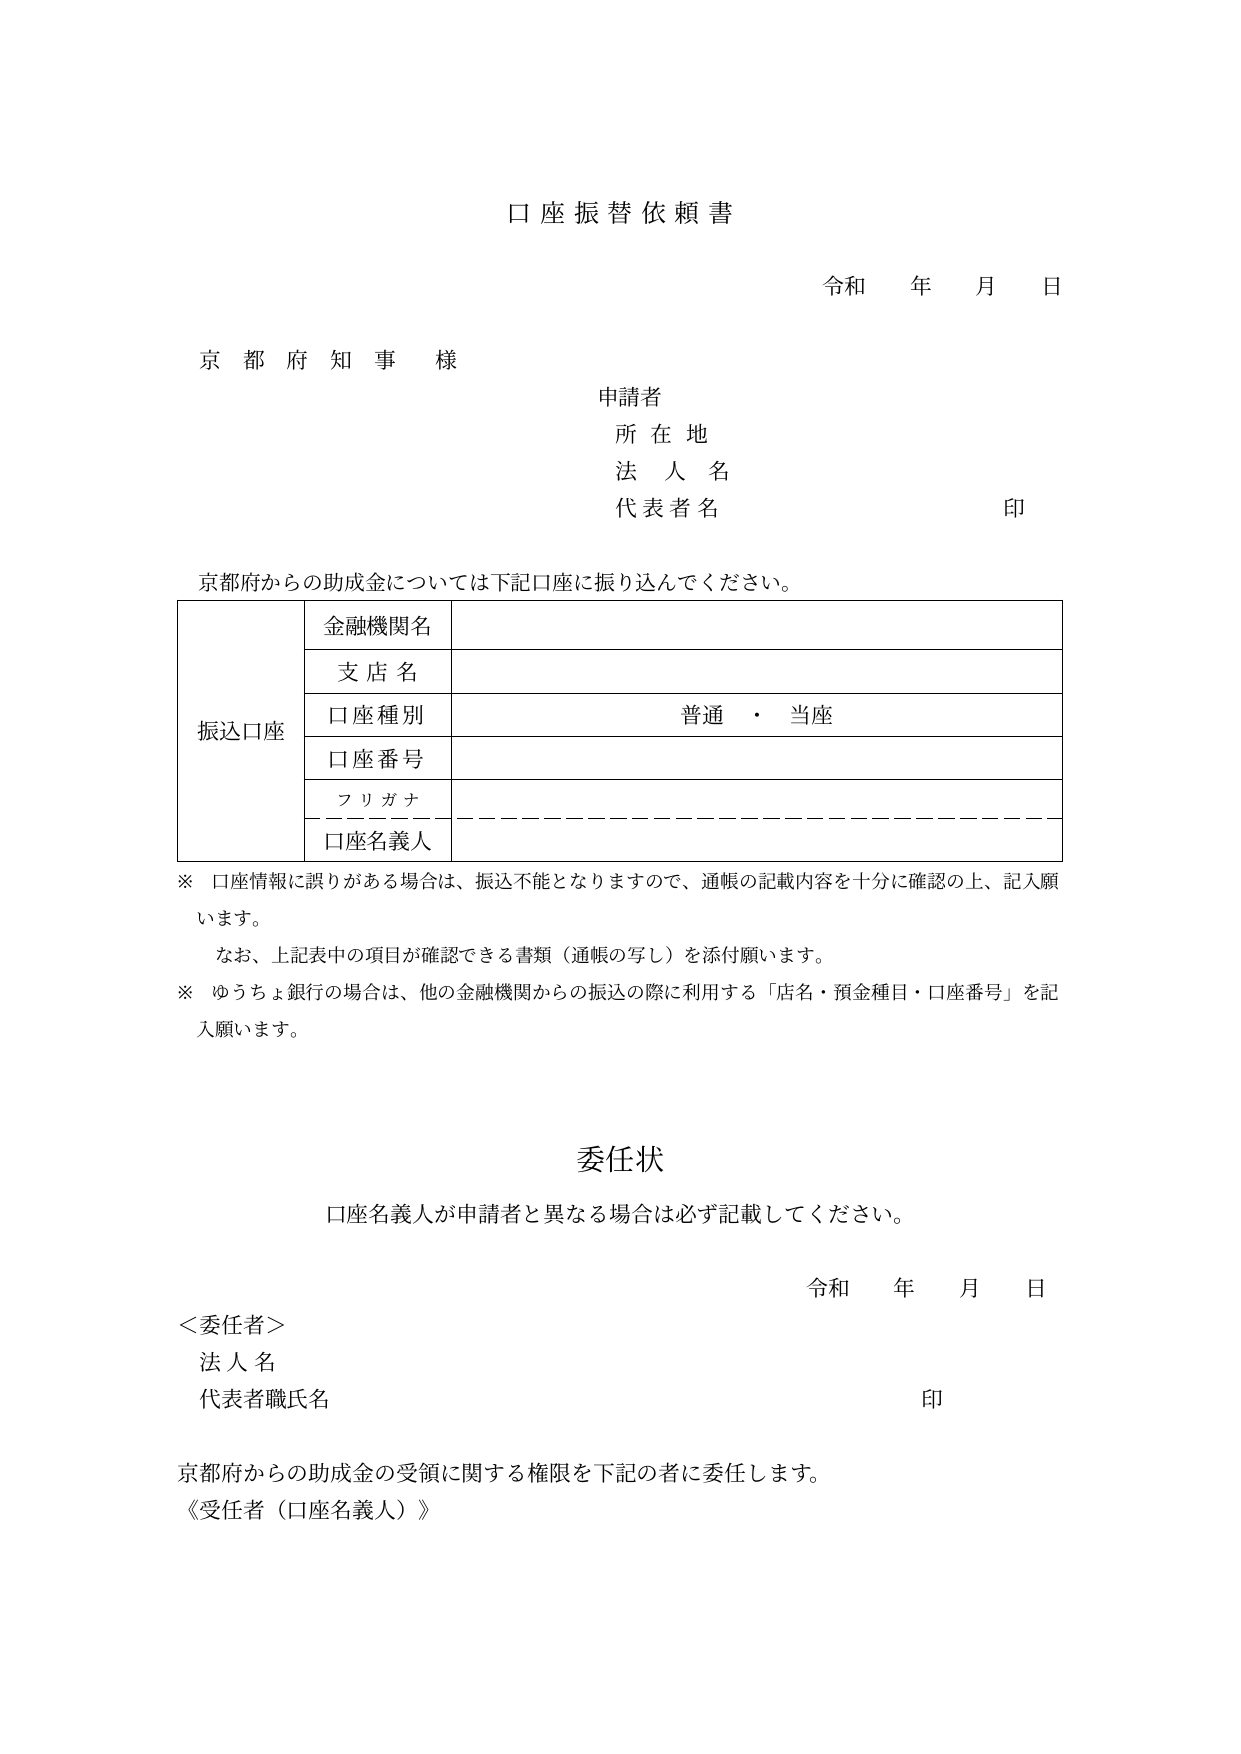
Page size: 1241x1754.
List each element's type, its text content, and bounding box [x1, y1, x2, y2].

text ＜委任者＞ [177, 1306, 1063, 1343]
text 京都府からの助成金については下記口座に振り込んでください。 [177, 563, 1063, 599]
text なお、上記表中の項目が確認できる書類（通帳の写し）を添付願います。 [177, 936, 1063, 973]
text 《受任者（口座名義人）》 [177, 1491, 1063, 1528]
table_cell 口座番号 [305, 737, 451, 779]
table_header [452, 601, 1062, 649]
text ※ ゆうちょ銀行の場合は、他の金融機関からの振込の際に利用する「店名・預金種目・口座番号」を記入願います。 [177, 973, 1063, 1047]
text 所在地 [177, 415, 1063, 452]
table_header 金融機関名 [305, 601, 451, 649]
text 申請者 [177, 378, 1063, 415]
table_cell 口座種別 [305, 694, 451, 736]
text 京都府からの助成金の受領に関する権限を下記の者に委任します。 [177, 1454, 1063, 1491]
table_cell [452, 650, 1062, 692]
text 法 人 名 [177, 452, 1063, 489]
text ※ 口座情報に誤りがある場合は、振込不能となりますので、通帳の記載内容を十分に確認の上、記入願います。 [177, 862, 1063, 936]
text 法 人 名 [177, 1343, 1063, 1380]
text 令和 年 月 日 [177, 1269, 1063, 1306]
table_cell 口座名義人 [305, 818, 451, 861]
table_cell [452, 818, 1062, 861]
table_cell [452, 737, 1062, 779]
table_cell 支店名 [305, 650, 451, 692]
text 代表者職氏名 印 [177, 1380, 1063, 1417]
text 令和 年 月 日 [177, 267, 1063, 304]
table_cell [452, 780, 1062, 818]
table_header 振込口座 [178, 601, 304, 861]
text 京 都 府 知 事 様 [177, 341, 1063, 378]
table_cell 普通 ・ 当座 [452, 694, 1062, 736]
text 口座振替依頼書 [177, 193, 1063, 230]
table_cell フリガナ [305, 780, 451, 818]
text 口座名義人が申請者と異なる場合は必ず記載してください。 [177, 1195, 1063, 1232]
text 委任状 [177, 1121, 1063, 1195]
text 代表者名 印 [177, 489, 1063, 526]
